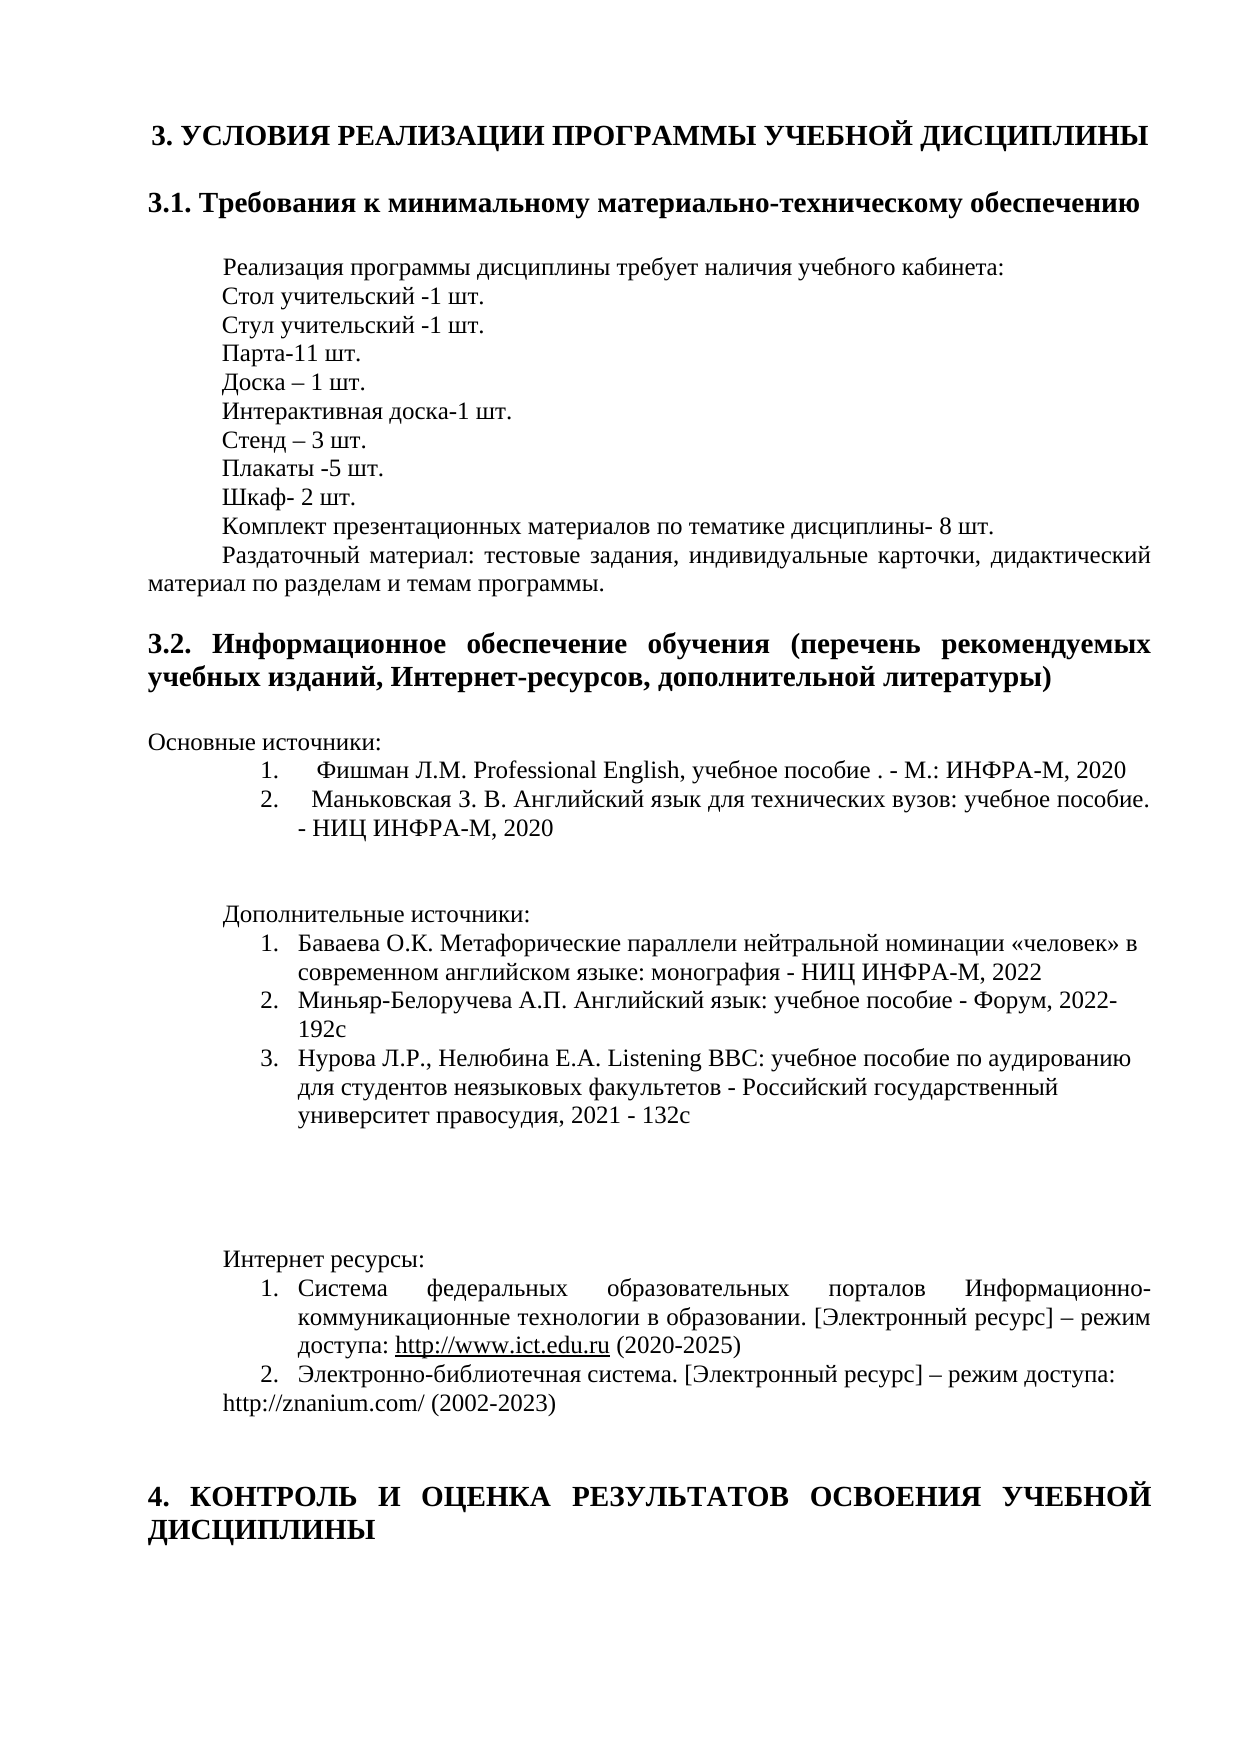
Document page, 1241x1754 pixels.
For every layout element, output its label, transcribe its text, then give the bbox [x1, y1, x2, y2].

text Доска – 1 шт. [148, 367, 1152, 396]
text Шкаф- 2 шт. [148, 482, 1152, 511]
text Реализация программы дисциплины требует наличия учебного кабинета: [148, 252, 1152, 281]
text Дополнительные источники: [148, 899, 1152, 928]
list Нурова Л.Р., Нелюбина Е.А. Listening BBC: учебное пособие по аудированию для студентов неязыковых факультетов - Российский государственный университет правосудия, 2021 - 132с [260, 1043, 1152, 1129]
text Раздаточный материал: тестовые задания, индивидуальные карточки, дидактический материал по разделам и темам программы. [148, 540, 1152, 597]
text Парта-11 шт. [148, 338, 1152, 367]
list Система федеральных образовательных порталов Информационно-коммуникационные технологии в образовании. [Электронный ресурс] – режим доступа: http://www.ict.edu.ru (2020-2025) [260, 1273, 1152, 1359]
text 4. КОНТРОЛЬ И ОЦЕНКА РЕЗУЛЬТАТОВ ОСВОЕНИЯ УЧЕБНОЙ ДИСЦИПЛИНЫ [148, 1479, 1152, 1546]
list Миньяр-Белоручева А.П. Английский язык: учебное пособие - Форум, 2022- 192с [260, 985, 1152, 1043]
text Стул учительский -1 шт. [148, 310, 1152, 338]
text 3.2. Информационное обеспечение обучения (перечень рекомендуемых учебных изданий, Интернет-ресурсов, дополнительной литературы) [148, 626, 1152, 693]
text Стенд – 3 шт. [148, 425, 1152, 453]
text Основные источники: [148, 727, 1152, 755]
text 3. УСЛОВИЯ РЕАЛИЗАЦИИ ПРОГРАММЫ УЧЕБНОЙ ДИСЦИПЛИНЫ [148, 118, 1152, 152]
text 3.1. Требования к минимальному материально-техническому обеспечению [148, 185, 1152, 219]
list Маньковская З. В. Английский язык для технических вузов: учебное пособие. - НИЦ ИНФРА-М, 2020 [260, 784, 1152, 842]
text Стол учительский -1 шт. [148, 281, 1152, 310]
list Баваева О.К. Метафорические параллели нейтральной номинации «человек» в современном английском языке: монография - НИЦ ИНФРА-М, 2022 [260, 928, 1152, 985]
text Интернет ресурсы: [148, 1244, 1152, 1273]
text http://znanium.com/ (2002-2023) [148, 1388, 1152, 1417]
list Фишман Л.М. Professional English, учебное пособие . - М.: ИНФРА-М, 2020 [260, 755, 1152, 784]
list Электронно-библиотечная система. [Электронный ресурс] – режим доступа: [260, 1359, 1152, 1388]
text Плакаты -5 шт. [148, 453, 1152, 482]
text Интерактивная доска-1 шт. [148, 396, 1152, 425]
text Комплект презентационных материалов по тематике дисциплины- 8 шт. [148, 511, 1152, 540]
